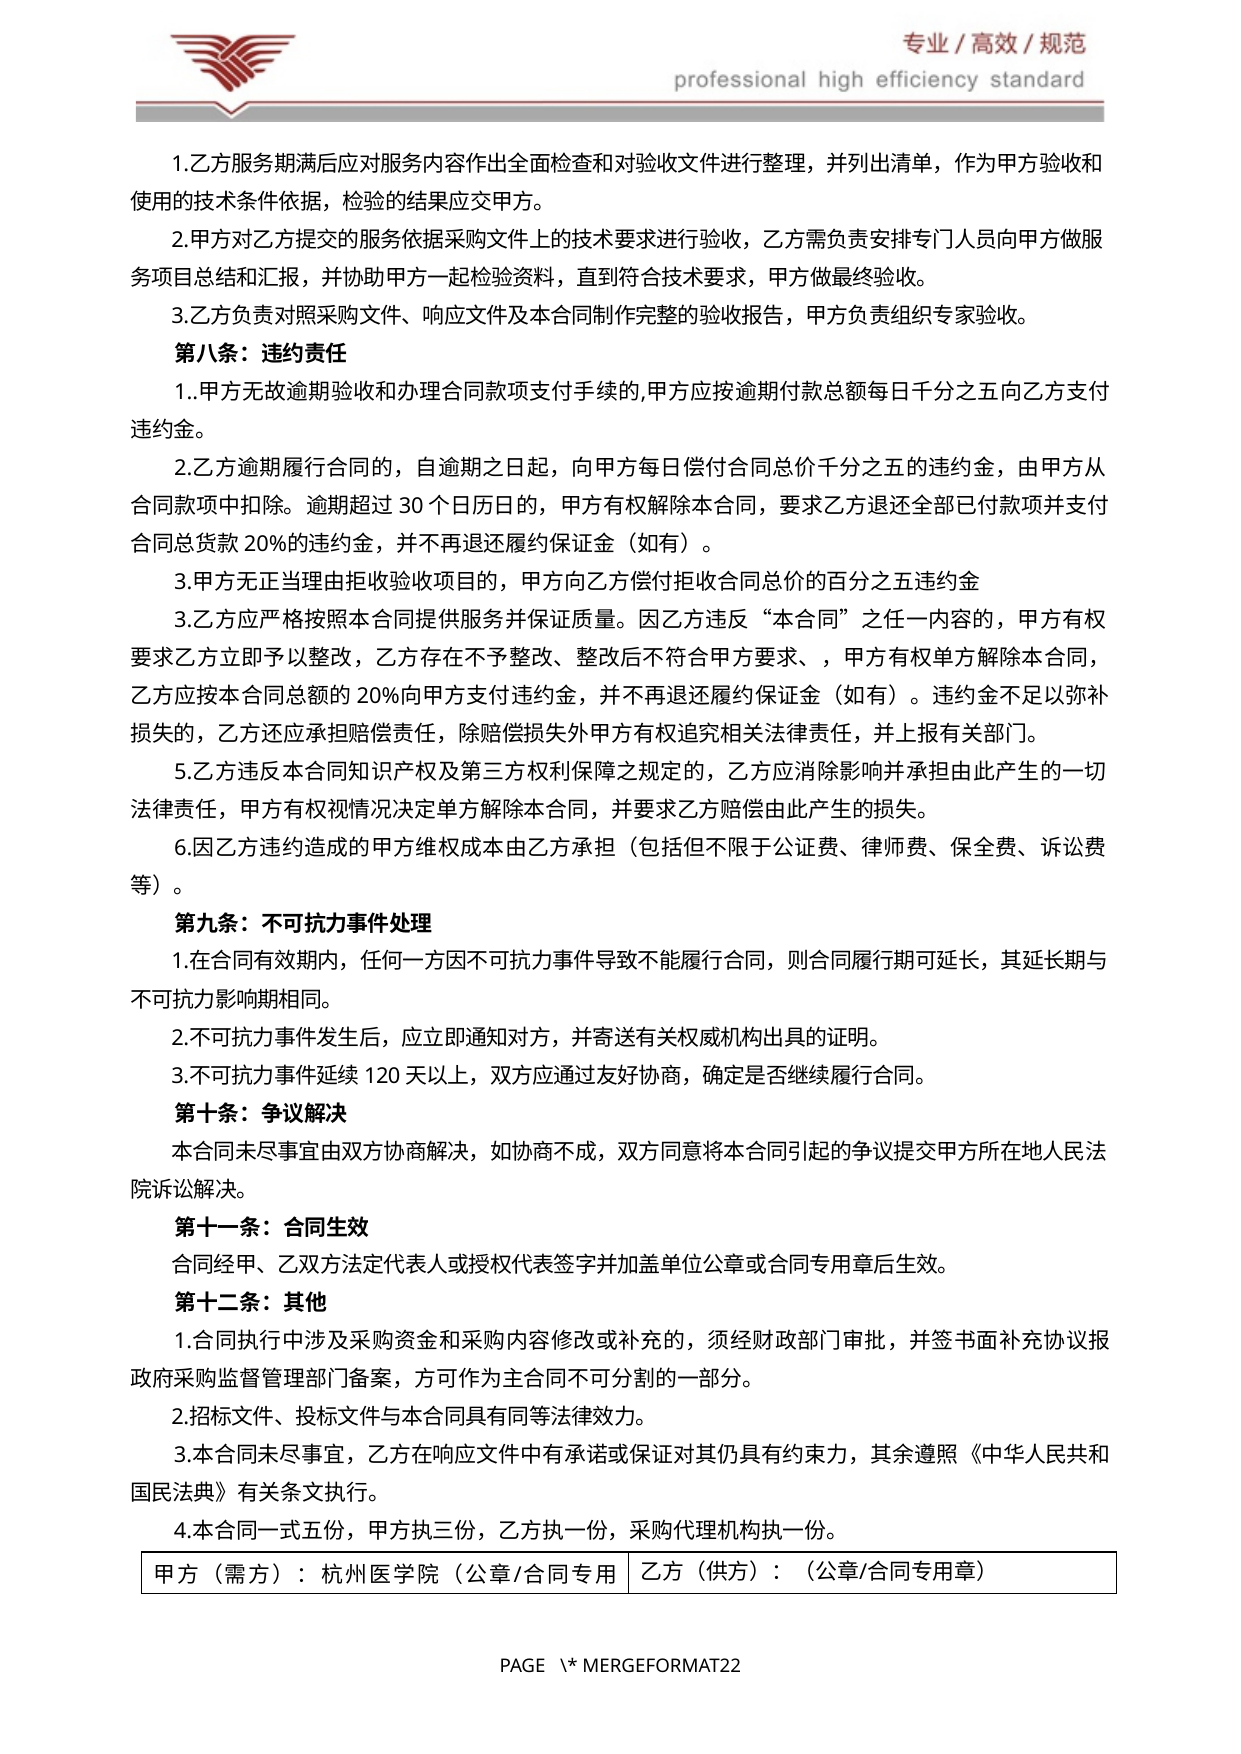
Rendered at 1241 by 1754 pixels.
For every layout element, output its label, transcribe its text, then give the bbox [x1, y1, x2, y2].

picture [135, 11, 1105, 122]
text 1.合同执行中涉及采购资金和采购内容修改或补充的，须经财政部门审批，并签书面补充协议报政府采购监督管理部门备案，方可作为主合同不可分割的一部分。 [130, 1323, 1110, 1393]
text 2.不可抗力事件发生后，应立即通知对方，并寄送有关权威机构出具的证明。 [130, 1019, 1110, 1051]
table_header 乙方（供方）：（公章/合同专用章） [629, 1553, 1116, 1593]
text 3.乙方负责对照采购文件、响应文件及本合同制作完整的验收报告，甲方负责组织专家验收。 [130, 298, 1108, 329]
text 1.乙方服务期满后应对服务内容作出全面检查和对验收文件进行整理，并列出清单，作为甲方验收和使用的技术条件依据，检验的结果应交甲方。 [130, 146, 1108, 215]
text 第八条：违约责任 [130, 336, 1110, 367]
text 本合同未尽事宜由双方协商解决，如协商不成，双方同意将本合同引起的争议提交甲方所在地人民法院诉讼解决。 [130, 1134, 1108, 1203]
text 3.不可抗力事件延续120天以上，双方应通过友好协商，确定是否继续履行合同。 [130, 1058, 1110, 1089]
text 合同经甲、乙双方法定代表人或授权代表签字并加盖单位公章或合同专用章后生效。 [130, 1247, 1110, 1279]
text 3.乙方应严格按照本合同提供服务并保证质量。因乙方违反“本合同”之任一内容的，甲方有权要求乙方立即予以整改，乙方存在不予整改、整改后不符合甲方要求、，甲方有权单方解除本合同，乙方应按本合同总额的20%向甲方支付违约金，并不再退还履约保证金（如有）。违约金不足以弥补损失的，乙方还应承担赔偿责任，除赔偿损失外甲方有权追究相关法律责任，并上报有关部门。 [130, 602, 1110, 747]
text 3.本合同未尽事宜，乙方在响应文件中有承诺或保证对其仍具有约束力，其余遵照《中华人民共和国民法典》有关条文执行。 [130, 1437, 1110, 1507]
text 5.乙方违反本合同知识产权及第三方权利保障之规定的，乙方应消除影响并承担由此产生的一切法律责任，甲方有权视情况决定单方解除本合同，并要求乙方赔偿由此产生的损失。 [130, 754, 1110, 823]
text 2.甲方对乙方提交的服务依据采购文件上的技术要求进行验收，乙方需负责安排专门人员向甲方做服务项目总结和汇报，并协助甲方一起检验资料，直到符合技术要求，甲方做最终验收。 [130, 222, 1108, 291]
text 第十条：争议解决 [130, 1096, 1172, 1127]
text 4.本合同一式五份，甲方执三份，乙方执一份，采购代理机构执一份。 [130, 1513, 1110, 1545]
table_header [142, 1553, 628, 1593]
text 第十一条：合同生效 [130, 1209, 1172, 1241]
text 2.招标文件、投标文件与本合同具有同等法律效力。 [130, 1399, 1110, 1431]
text 1.在合同有效期内，任何一方因不可抗力事件导致不能履行合同，则合同履行期可延长，其延长期与不可抗力影响期相同。 [130, 943, 1110, 1013]
text 1..甲方无故逾期验收和办理合同款项支付手续的,甲方应按逾期付款总额每日千分之五向乙方支付违约金。 [130, 374, 1110, 443]
text 第九条：不可抗力事件处理 [130, 906, 1110, 937]
text 6.因乙方违约造成的甲方维权成本由乙方承担（包括但不限于公证费、律师费、保全费、诉讼费等）。 [130, 830, 1110, 899]
text 3.甲方无正当理由拒收验收项目的，甲方向乙方偿付拒收合同总价的百分之五违约金 [130, 564, 1110, 596]
text 第十二条：其他 [130, 1285, 1110, 1317]
text 2.乙方逾期履行合同的，自逾期之日起，向甲方每日偿付合同总价千分之五的违约金，由甲方从合同款项中扣除。逾期超过30个日历日的，甲方有权解除本合同，要求乙方退还全部已付款项并支付合同总货款20%的违约金，并不再退还履约保证金（如有）。 [130, 449, 1110, 557]
